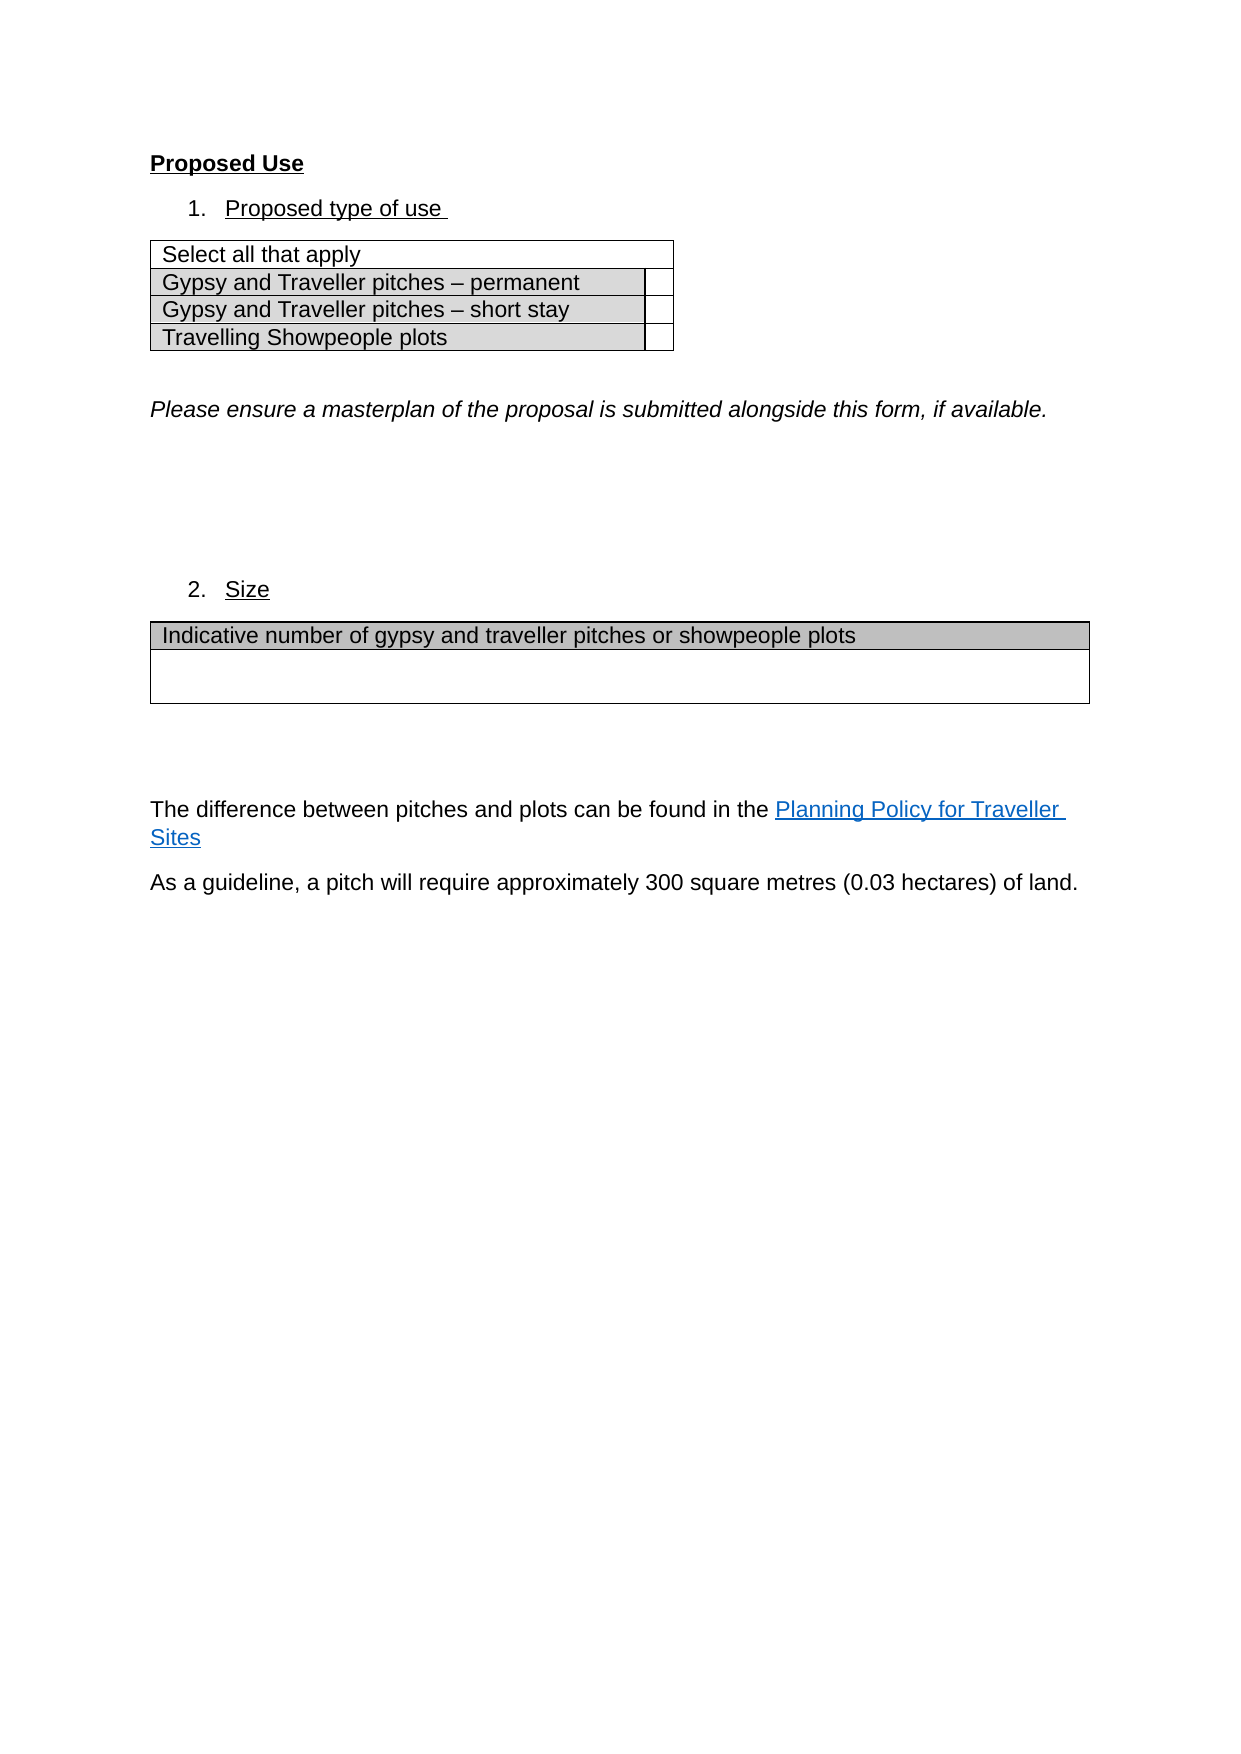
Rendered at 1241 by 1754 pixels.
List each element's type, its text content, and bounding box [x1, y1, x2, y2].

list Proposed type of use [187, 195, 1090, 221]
table_cell Travelling Showpeople plots [151, 324, 644, 350]
text Proposed Use [150, 150, 1090, 176]
table_cell Gypsy and Traveller pitches – permanent [151, 269, 644, 295]
text The difference between pitches and plots can be found in the Planning Policy for Traveller Sites [150, 796, 1090, 850]
text As a guideline, a pitch will require approximately 300 square metres (0.03 hectares) of land. [150, 869, 1090, 896]
table_header Select all that apply [151, 241, 673, 268]
table_cell [151, 650, 1089, 703]
list Size [187, 576, 1090, 603]
table_cell [646, 324, 673, 350]
table_cell Gypsy and Traveller pitches – short stay [151, 296, 644, 322]
text Please ensure a masterplan of the proposal is submitted alongside this form, if available. [150, 396, 1090, 422]
table_cell [646, 269, 673, 295]
table_header Indicative number of gypsy and traveller pitches or showpeople plots [151, 623, 1089, 649]
table_cell [646, 296, 673, 322]
